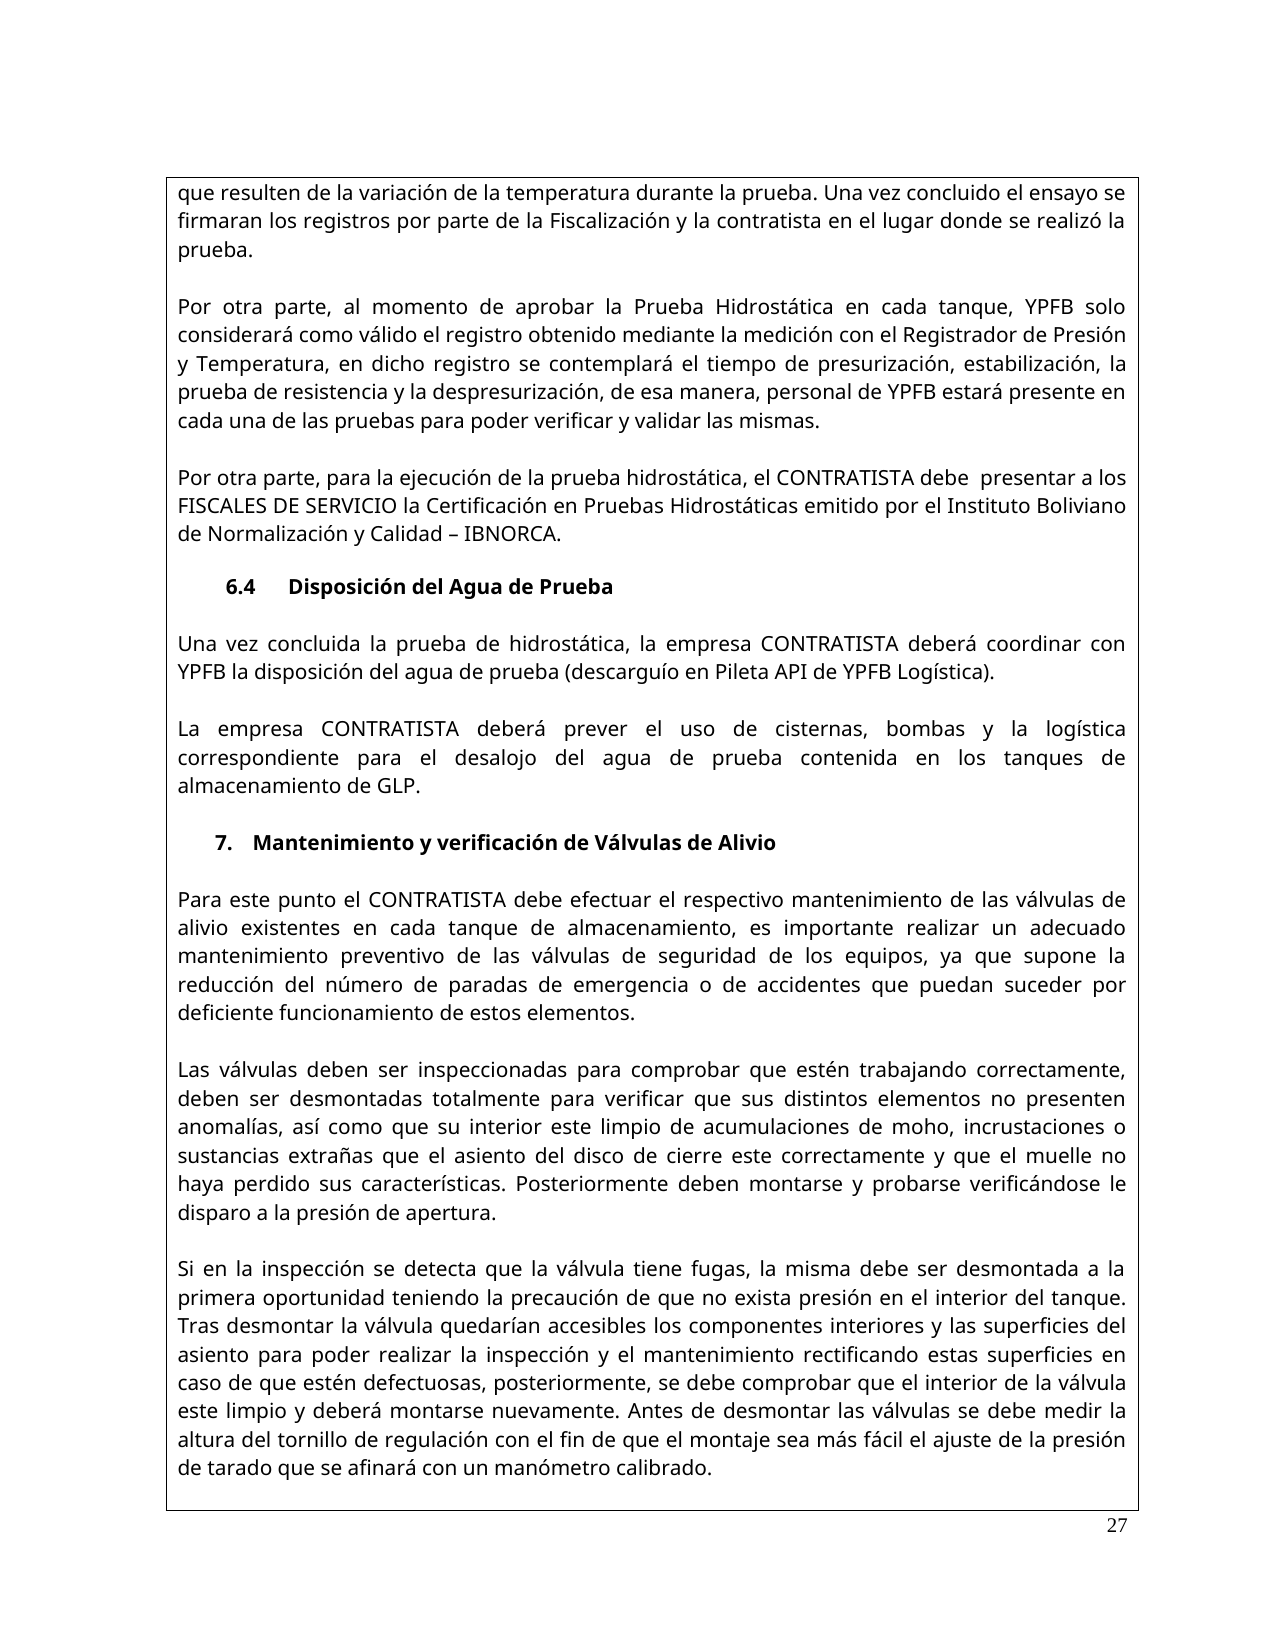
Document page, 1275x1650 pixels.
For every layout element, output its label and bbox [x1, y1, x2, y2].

table_cell [167, 178, 1138, 1510]
